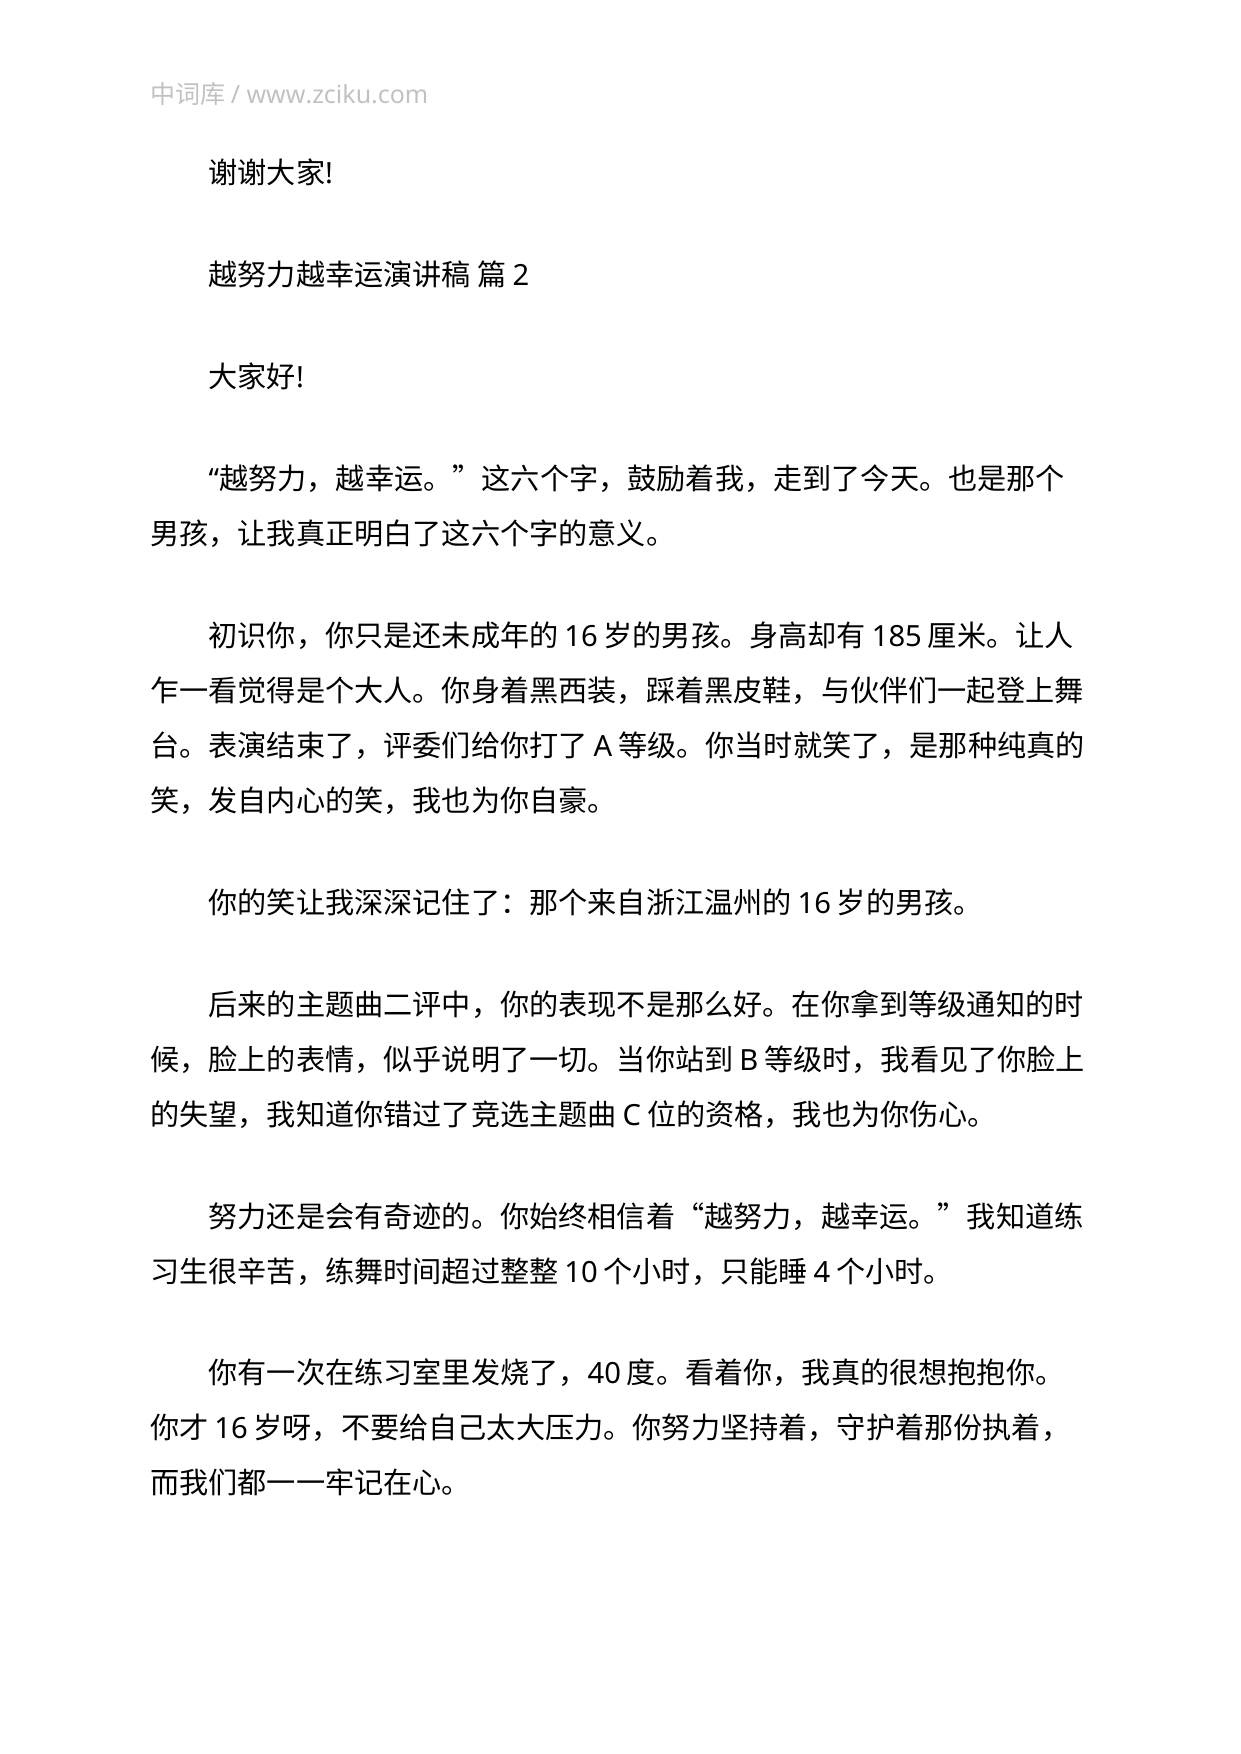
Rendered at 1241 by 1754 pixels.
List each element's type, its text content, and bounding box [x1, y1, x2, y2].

text 越努力越幸运演讲稿 篇2 [150, 252, 1090, 294]
text “越努力，越幸运。”这六个字，鼓励着我，走到了今天。也是那个男孩，让我真正明白了这六个字的意义。 [150, 456, 1090, 553]
text 谢谢大家! [150, 150, 1090, 192]
text 你的笑让我深深记住了：那个来自浙江温州的16岁的男孩。 [150, 879, 1090, 922]
text 后来的主题曲二评中，你的表现不是那么好。在你拿到等级通知的时候，脸上的表情，似乎说明了一切。当你站到B等级时，我看见了你脸上的失望，我知道你错过了竞选主题曲C位的资格，我也为你伤心。 [150, 981, 1090, 1134]
text 大家好! [150, 354, 1090, 396]
text 初识你，你只是还未成年的16岁的男孩。身高却有185厘米。让人乍一看觉得是个大人。你身着黑西装，踩着黑皮鞋，与伙伴们一起登上舞台。表演结束了，评委们给你打了A等级。你当时就笑了，是那种纯真的笑，发自内心的笑，我也为你自豪。 [150, 613, 1090, 820]
text 你有一次在练习室里发烧了，40度。看着你，我真的很想抱抱你。你才16岁呀，不要给自己太大压力。你努力坚持着，守护着那份执着，而我们都一一牢记在心。 [150, 1350, 1090, 1502]
text 努力还是会有奇迹的。你始终相信着“越努力，越幸运。”我知道练习生很辛苦，练舞时间超过整整10个小时，只能睡4个小时。 [150, 1193, 1090, 1291]
